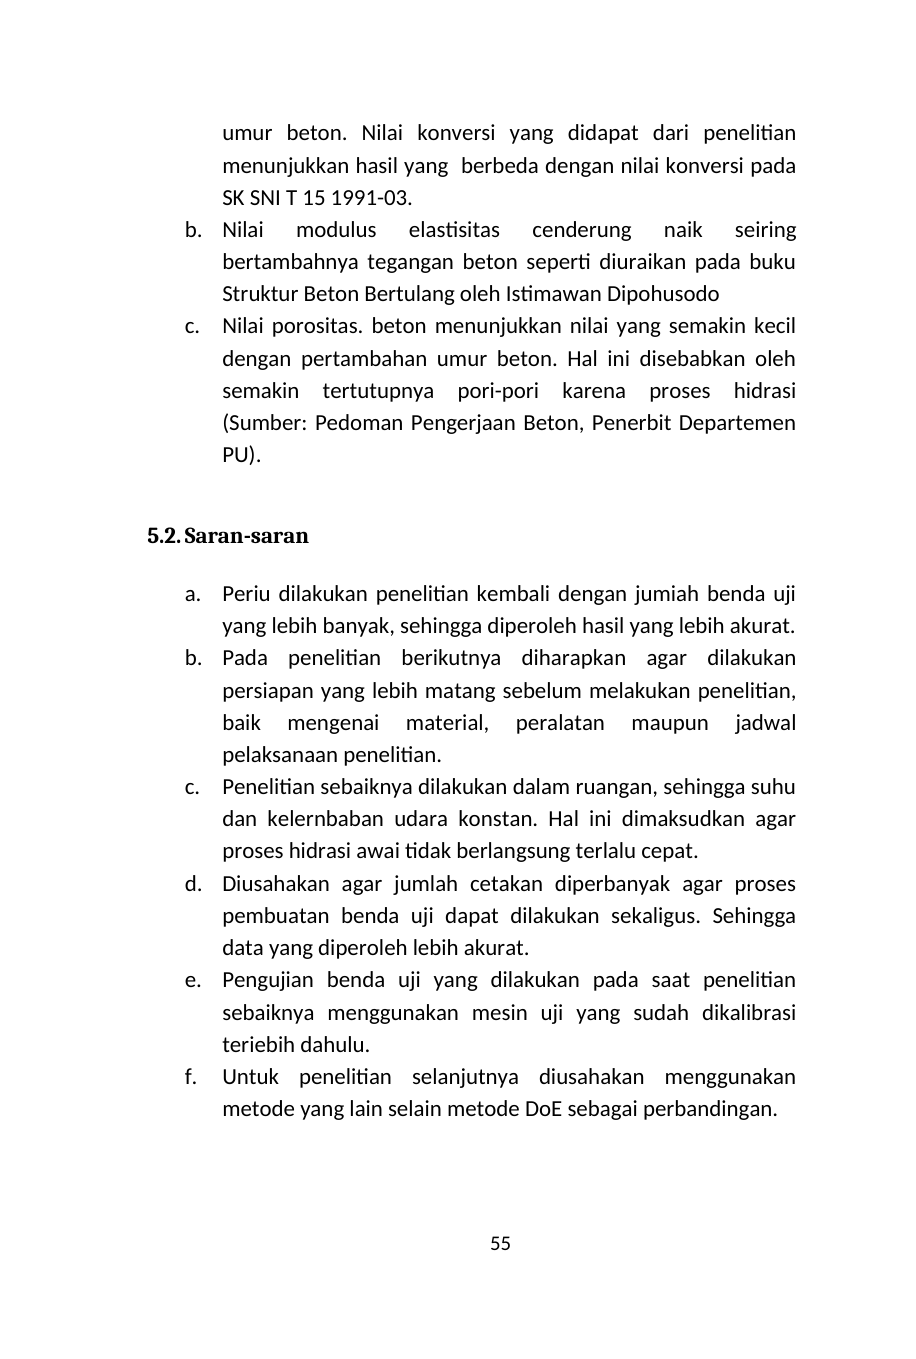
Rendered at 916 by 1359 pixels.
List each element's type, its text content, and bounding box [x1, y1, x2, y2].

list Nilai porositas. beton menunjukkan nilai yang semakin kecil dengan pertambahan umur beton. Hal ini disebabkan oleh semakin tertutupnya pori-pori karena proses hidrasi (Sumber: Pedoman Pengerjaan Beton, Penerbit Departemen PU). [184, 312, 797, 468]
subtitle Saran-saran [147, 523, 797, 549]
list Nilai modulus elastisitas cenderung naik seiring bertambahnya tegangan beton seperti diuraikan pada buku Struktur Beton Bertulang oleh Istimawan Dipohusodo [184, 215, 797, 307]
list Pengujian benda uji yang dilakukan pada saat penelitian sebaiknya menggunakan mesin uji yang sudah dikalibrasi teriebih dahulu. [184, 965, 797, 1058]
list Periu dilakukan penelitian kembali dengan jumiah benda uji yang lebih banyak, sehingga diperoleh hasil yang lebih akurat. [184, 579, 797, 639]
list Diusahakan agar jumlah cetakan diperbanyak agar proses pembuatan benda uji dapat dilakukan sekaligus. Sehingga data yang diperoleh lebih akurat. [184, 869, 797, 961]
list Pada penelitian berikutnya diharapkan agar dilakukan persiapan yang lebih matang sebelum melakukan penelitian, baik mengenai material, peralatan maupun jadwal pelaksanaan penelitian. [184, 643, 797, 768]
list Penelitian sebaiknya dilakukan dalam ruangan, sehingga suhu dan kelernbaban udara konstan. Hal ini dimaksudkan agar proses hidrasi awai tidak berlangsung terlalu cepat. [184, 772, 797, 865]
list Untuk penelitian selanjutnya diusahakan menggunakan metode yang lain selain metode DoE sebagai perbandingan. [184, 1062, 797, 1122]
